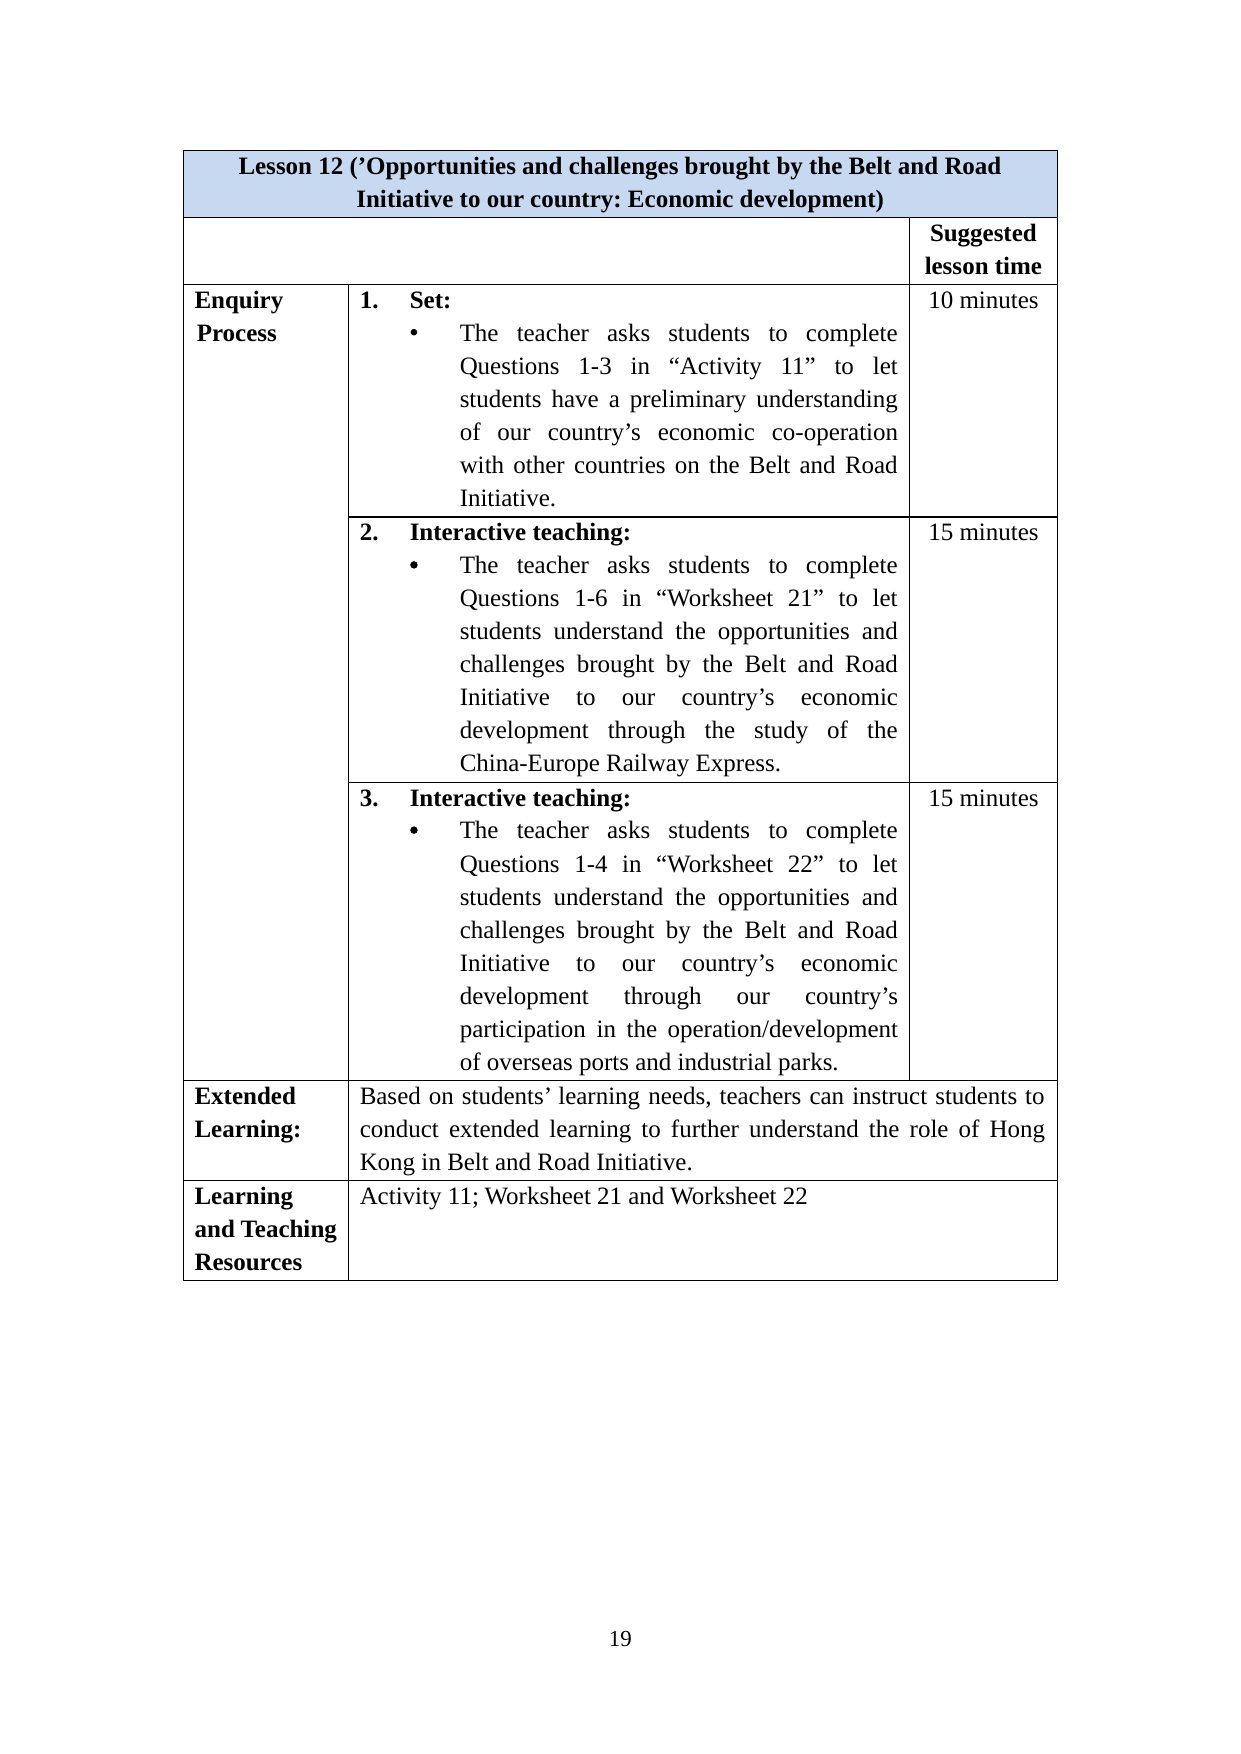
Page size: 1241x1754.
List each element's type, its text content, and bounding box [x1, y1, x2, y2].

table_cell Based on students’ learning needs, teachers can instruct students to conduct extended learning to further understand the role of Hong Kong in Belt and Road Initiative. [349, 1081, 1057, 1180]
table_cell [348, 218, 909, 284]
table_cell Extended Learning: [184, 1081, 348, 1180]
table_cell Activity 11; Worksheet 21 and Worksheet 22 [349, 1181, 1057, 1280]
table_cell [184, 218, 348, 284]
table_cell Set: The teacher asks students to complete Questions 1-3 in “Activity 11” to let students have a preliminary understanding of our country’s economic co-operation with other countries on the Belt and Road Initiative. [349, 285, 909, 516]
table_header Lesson 12 (’Opportunities and challenges brought by the Belt and Road Initiative to our country: Economic development) [184, 151, 1057, 217]
table_cell Suggested lesson time [910, 218, 1057, 284]
table_cell Interactive teaching: The teacher asks students to complete Questions 1-4 in “Worksheet 22” to let students understand the opportunities and challenges brought by the Belt and Road Initiative to our country’s economic development through our country’s participation in the operation/development of overseas ports and industrial parks. [349, 783, 909, 1080]
table_cell Enquiry Process [184, 285, 348, 1080]
table_cell 10 minutes [910, 285, 1057, 516]
table_cell 15 minutes [910, 518, 1057, 782]
table_cell Learning and Teaching Resources [184, 1181, 348, 1280]
table_cell Interactive teaching: The teacher asks students to complete Questions 1-6 in “Worksheet 21” to let students understand the opportunities and challenges brought by the Belt and Road Initiative to our country’s economic development through the study of the China-Europe Railway Express. [349, 518, 909, 782]
table_cell 15 minutes [910, 783, 1057, 1080]
